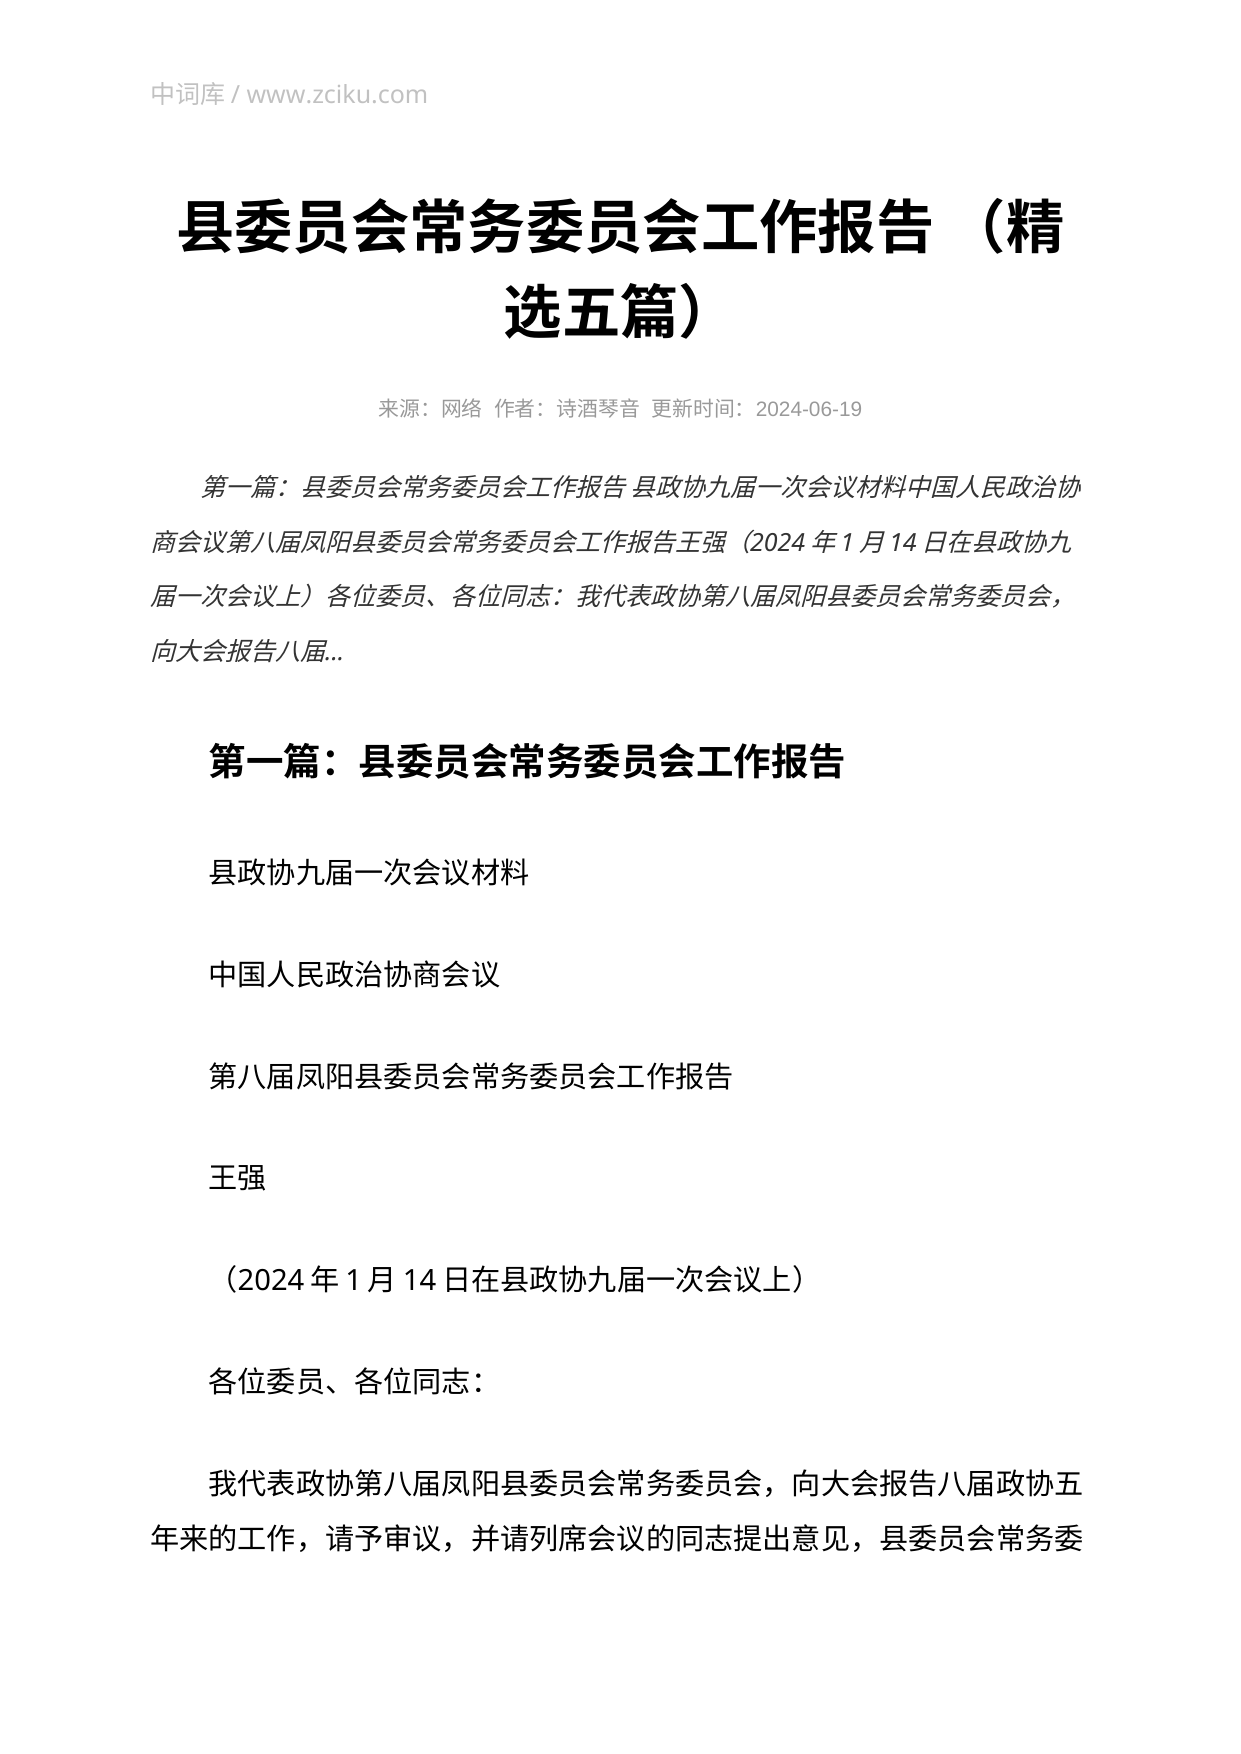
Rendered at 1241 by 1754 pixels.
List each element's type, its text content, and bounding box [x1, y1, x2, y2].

text 第八届凤阳县委员会常务委员会工作报告 [150, 1053, 1090, 1096]
text 县政协九届一次会议材料 [150, 850, 1090, 892]
text 第一篇：县委员会常务委员会工作报告 县政协九届一次会议材料中国人民政治协商会议第八届凤阳县委员会常务委员会工作报告王强（2024年1月14日在县政协九届一次会议上）各位委员、各位同志：我代表政协第八届凤阳县委员会常务委员会，向大会报告八届... [150, 468, 1090, 667]
text （2024年1月14日在县政协九届一次会议上） [150, 1257, 1090, 1299]
text 王强 [150, 1155, 1090, 1197]
text 来源：网络 作者：诗酒琴音 更新时间：2024-06-19 [150, 397, 1090, 421]
text 中国人民政治协商会议 [150, 951, 1090, 994]
text 各位委员、各位同志： [150, 1359, 1090, 1401]
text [150, 1461, 1090, 1558]
text 第一篇：县委员会常务委员会工作报告 [150, 732, 1090, 787]
subtitle 县委员会常务委员会工作报告 （精选五篇） [150, 181, 1090, 350]
